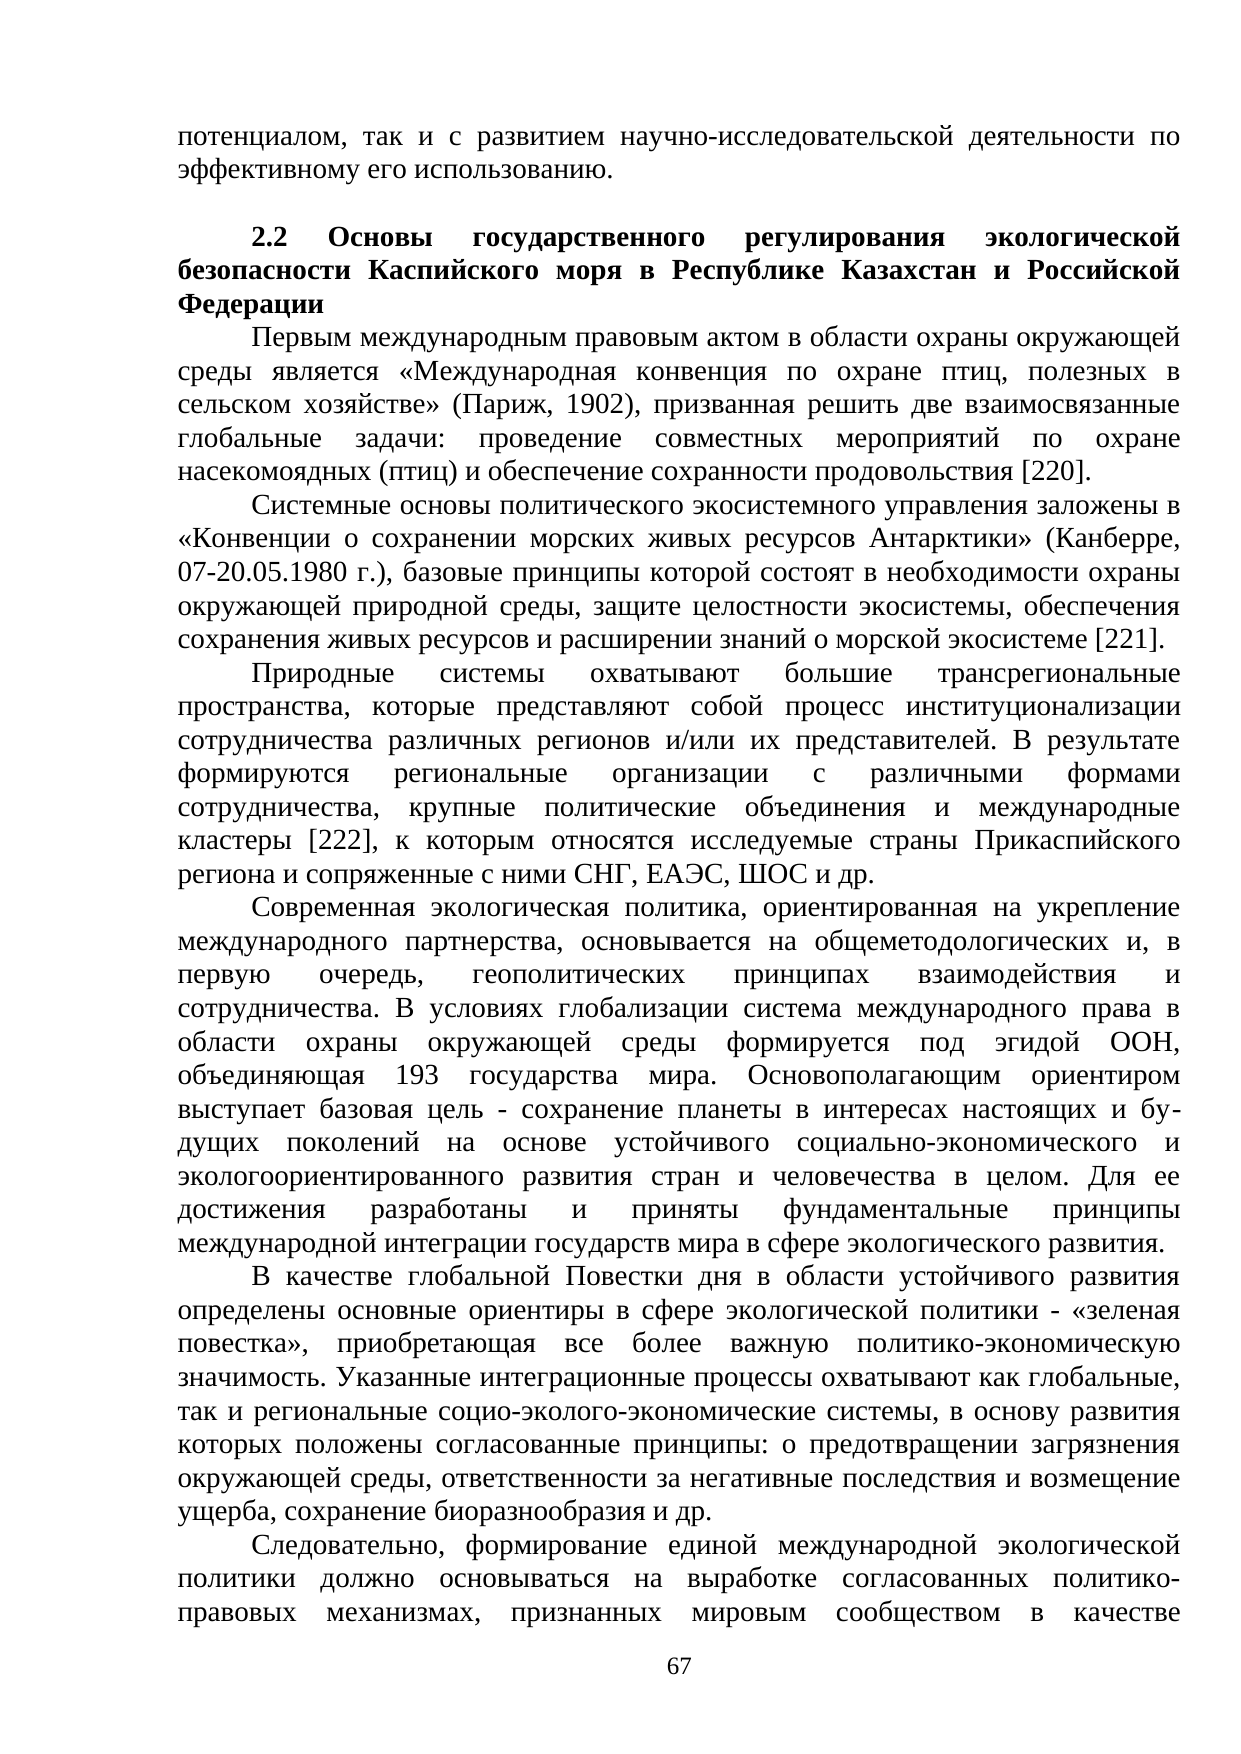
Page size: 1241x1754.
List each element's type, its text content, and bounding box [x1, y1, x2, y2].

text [177, 1527, 1181, 1627]
text Системные основы политического экосистемного управления заложены в «Конвенции о сохранении морских живых ресурсов Антарктики» (Канберре, 07-20.05.1980 г.), базовые принципы которой состоят в необходимости охраны окружающей природной среды, защите целостности экосистемы, обеспечения сохранения живых ресурсов и расширении знаний о морской экосистеме [221]. [177, 487, 1181, 655]
text 2.2 Основы государственного регулирования экологической безопасности Каспийского моря в Республике Казахстан и Российской Федерации [177, 219, 1181, 319]
text Современная экологическая политика, ориентированная на укрепление международного партнерства, основывается на общеметодологических и, в первую очередь, геополитических принципах взаимодействия и сотрудничества. В условиях глобализации система международного права в области охраны окружающей среды формируется под эгидой ООН, объединяющая 193 государства мира. Основополагающим ориентиром выступает базовая цель - сохранение планеты в интересах настоящих и будущих поколений на основе устойчивого социально-экономического и экологоориентированного развития стран и человечества в целом. Для ее достижения разработаны и приняты фундаментальные принципы международной интеграции государств мира в сфере экологического развития. [177, 889, 1181, 1258]
text Первым международным правовым актом в области охраны окружающей среды является «Международная конвенция по охране птиц, полезных в сельском хозяйстве» (Париж, 1902), призванная решить две взаимосвязанные глобальные задачи: проведение совместных мероприятий по охране насекомоядных (птиц) и обеспечение сохранности продовольствия [220]. [177, 319, 1181, 487]
text В качестве глобальной Повестки дня в области устойчивого развития определены основные ориентиры в сфере экологической политики - «зеленая повестка», приобретающая все более важную политико-экономическую значимость. Указанные интеграционные процессы охватывают как глобальные, так и региональные социо-эколого-экономические системы, в основу развития которых положены согласованные принципы: о предотвращении загрязнения окружающей среды, ответственности за негативные последствия и возмещение ущерба, сохранение биоразнообразия и др. [177, 1258, 1181, 1527]
text Природные системы охватывают большие трансрегиональные пространства, которые представляют собой процесс институционализации сотрудничества различных регионов и/или их представителей. В результате формируются региональные организации с различными формами сотрудничества, крупные политические объединения и международные кластеры [222], к которым относятся исследуемые страны Прикаспийского региона и сопряженные с ними СНГ, ЕАЭС, ШОС и др. [177, 655, 1181, 889]
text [177, 118, 1181, 185]
